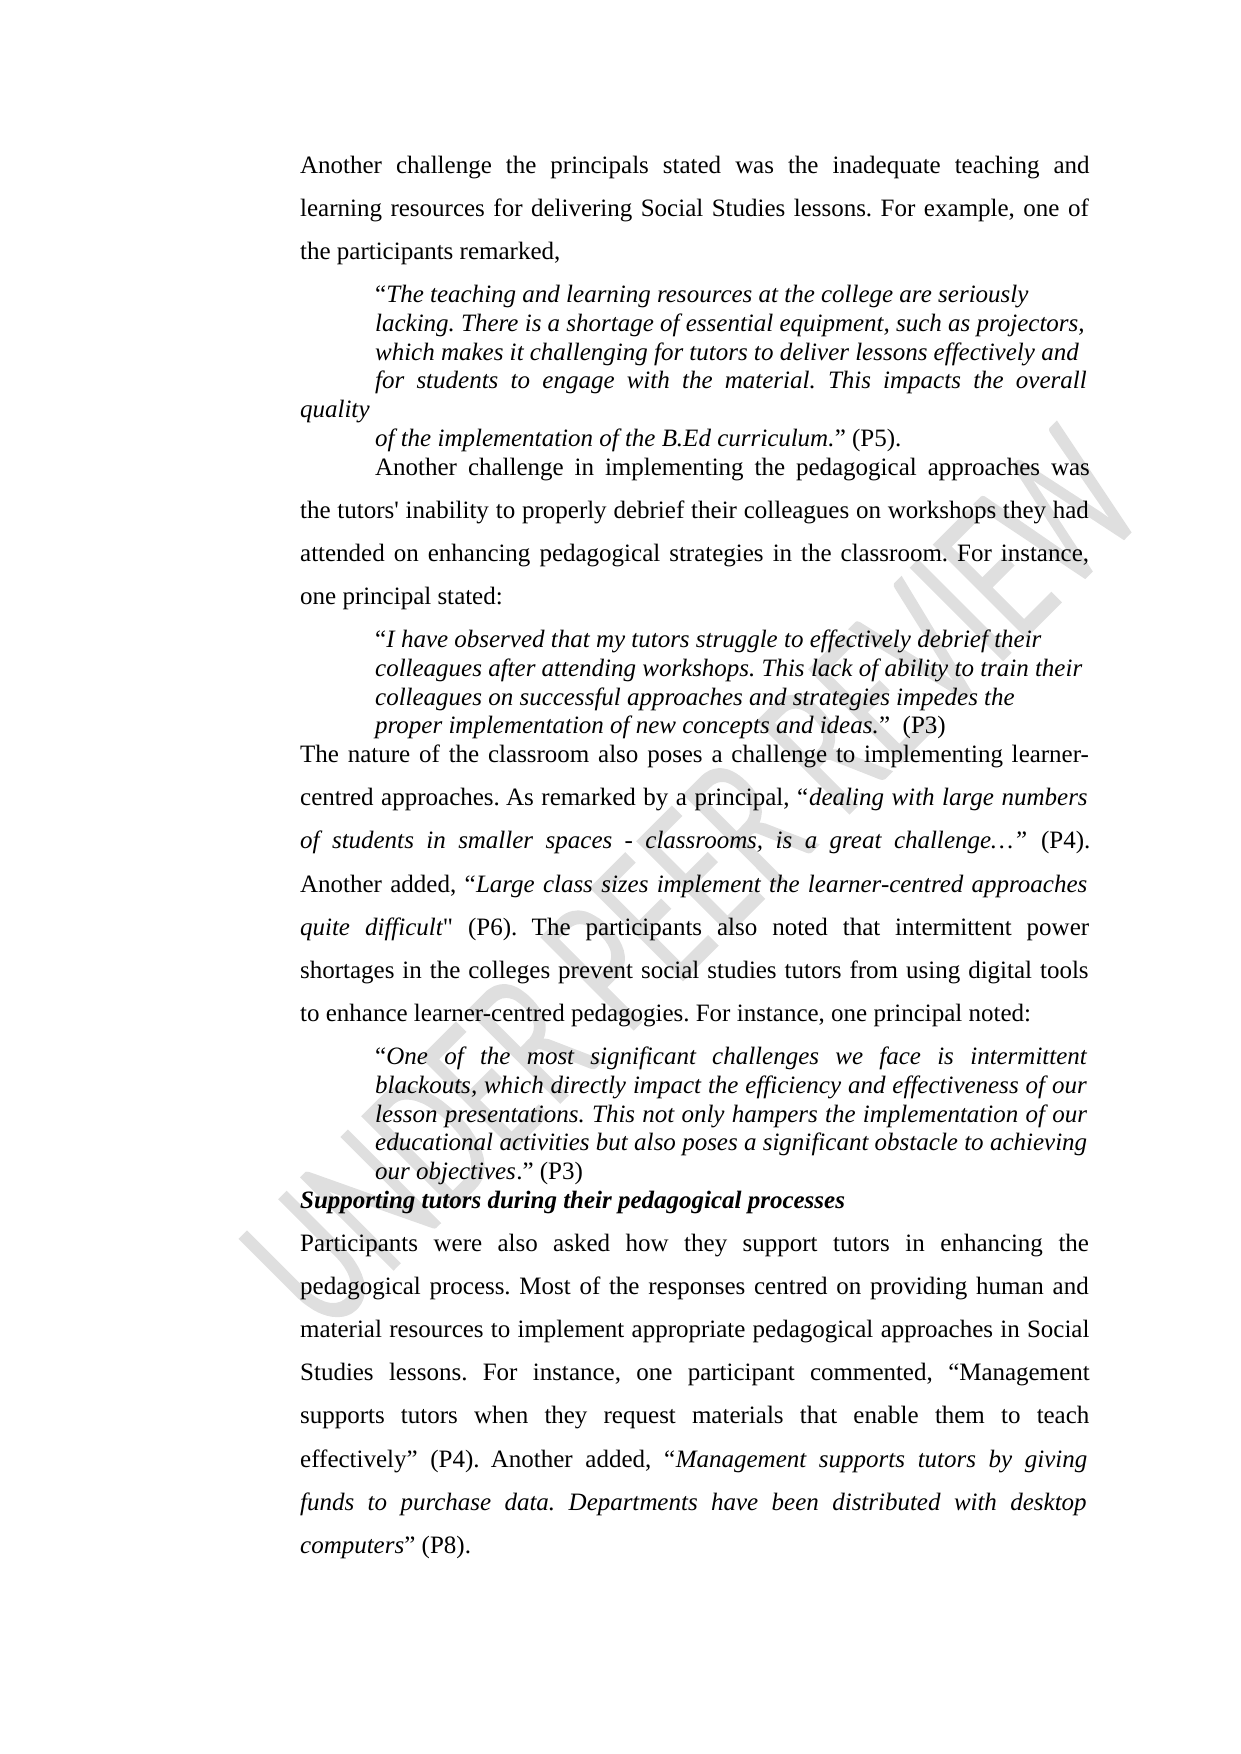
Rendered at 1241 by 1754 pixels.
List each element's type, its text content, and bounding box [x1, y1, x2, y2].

text “The teaching and learning resources at the college are seriously [300, 279, 1090, 308]
text Another challenge the principals stated was the inadequate teaching and learning resources for delivering Social Studies lessons. For example, one of the participants remarked, [300, 150, 1090, 265]
text Another challenge in implementing the pedagogical approaches was the tutors' inability to properly debrief their colleagues on workshops they had attended on enhancing pedagogical strategies in the classroom. For instance, one principal stated: [300, 452, 1090, 610]
text Supporting tutors during their pedagogical processes [300, 1185, 1090, 1214]
text “I have observed that my tutors struggle to effectively debrief their [300, 624, 1090, 653]
text colleagues after attending workshops. This lack of ability to train their [300, 653, 1090, 682]
text Participants were also asked how they support tutors in enhancing the pedagogical process. Most of the responses centred on providing human and material resources to implement appropriate pedagogical approaches in Social Studies lessons. For instance, one participant commented, “Management supports tutors when they request materials that enable them to teach effectively” (P4). Another added, “Management supports tutors by giving funds to purchase data. Departments have been distributed with desktop computers” (P8). [300, 1228, 1090, 1559]
text lacking. There is a shortage of essential equipment, such as projectors, [300, 308, 1090, 337]
text The nature of the classroom also poses a challenge to implementing learner-centred approaches. As remarked by a principal, “dealing with large numbers of students in smaller spaces - classrooms, is a great challenge…” (P4). Another added, “Large class sizes implement the learner-centred approaches quite difficult" (P6). The participants also noted that intermittent power shortages in the colleges prevent social studies tutors from using digital tools to enhance learner-centred pedagogies. For instance, one principal noted: [300, 739, 1090, 1027]
text for students to engage with the material. This impacts the overall quality [300, 366, 1090, 423]
text which makes it challenging for tutors to deliver lessons effectively and [300, 337, 1090, 366]
text of the implementation of the B.Ed curriculum.” (P5). [300, 423, 1090, 452]
text colleagues on successful approaches and strategies impedes the [300, 682, 1090, 711]
text proper implementation of new concepts and ideas.” (P3) [300, 711, 1090, 739]
text “One of the most significant challenges we face is intermittent blackouts, which directly impact the efficiency and effectiveness of our lesson presentations. This not only hampers the implementation of our educational activities but also poses a significant obstacle to achieving our objectives.” (P3) [375, 1041, 1090, 1185]
